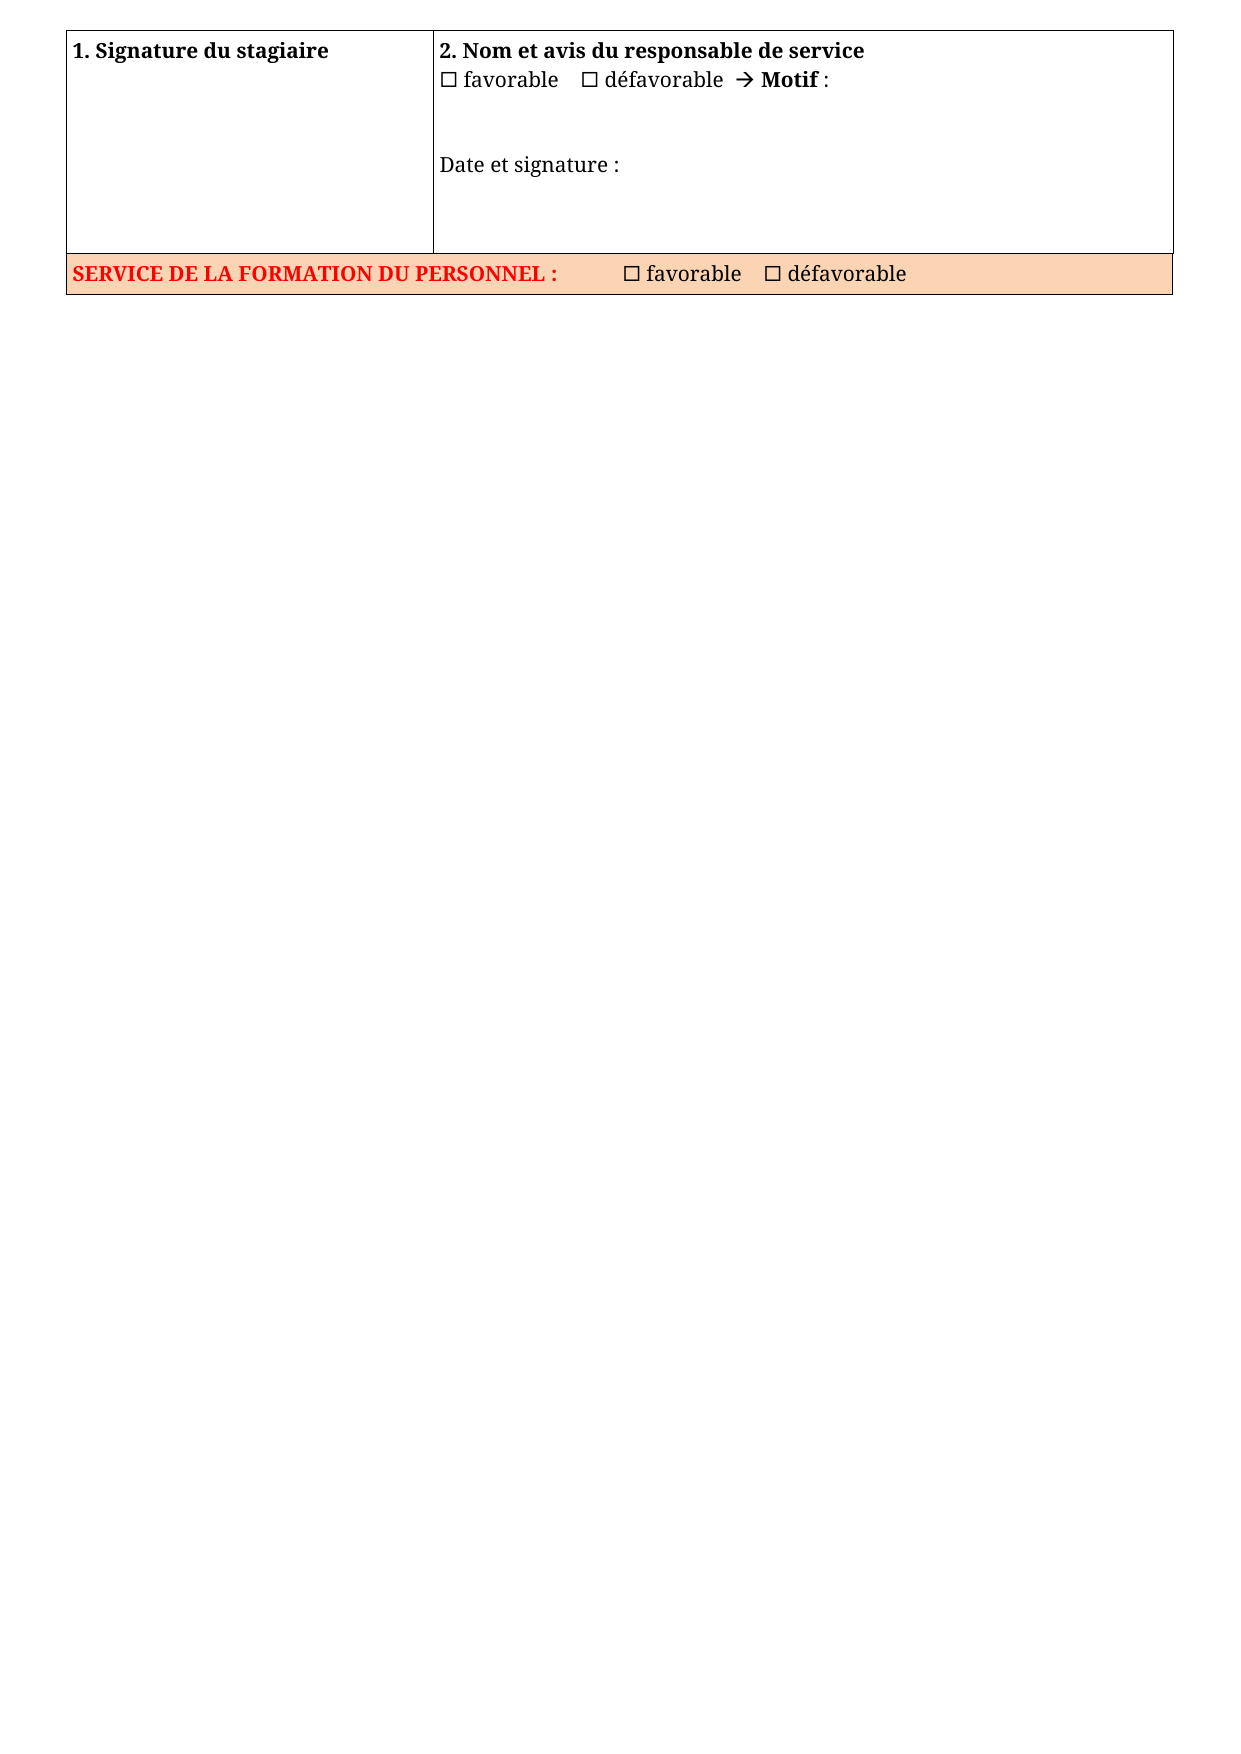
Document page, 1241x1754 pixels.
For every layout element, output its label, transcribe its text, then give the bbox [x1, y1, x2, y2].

table_cell 2. Nom et avis du responsable de service favorable défavorable Motif : Date et signature : [434, 31, 1173, 253]
table_cell SERVICE DE LA FORMATION DU PERSONNEL : favorable défavorable [67, 254, 1172, 294]
table_cell 1. Signature du stagiaire [67, 31, 433, 253]
